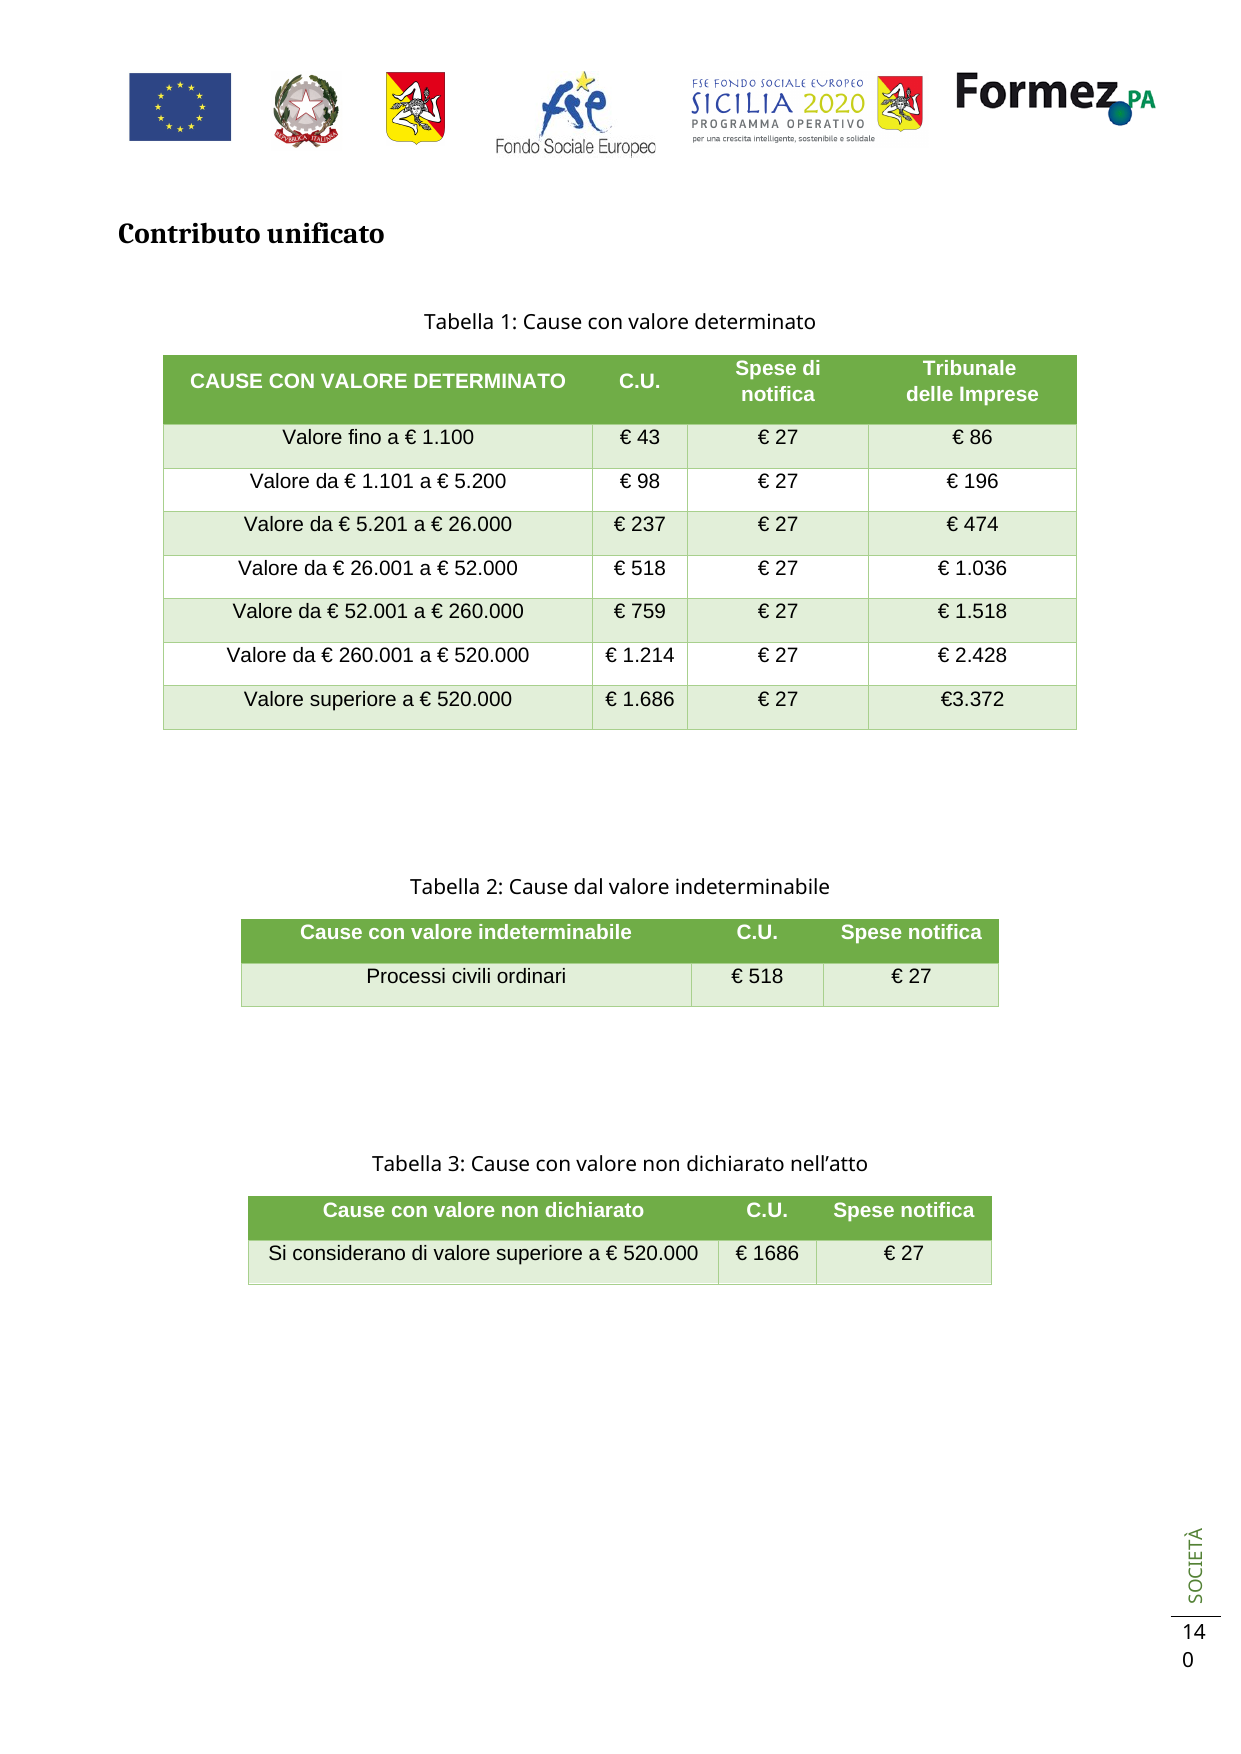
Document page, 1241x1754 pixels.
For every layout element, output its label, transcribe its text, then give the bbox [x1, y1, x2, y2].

table_cell Valore fino a € 1.100 [164, 425, 592, 468]
table_cell € 27 [688, 469, 868, 511]
table_header Spese di notifica [688, 356, 868, 424]
table_cell Valore superiore a € 520.000 [164, 686, 592, 729]
table_cell Valore da € 260.001 a € 520.000 [164, 643, 592, 685]
subtitle Contributo unificato [118, 218, 1122, 251]
table_cell Valore da € 26.001 a € 52.000 [164, 556, 592, 598]
picture [496, 71, 656, 158]
table_cell Valore da € 52.001 a € 260.000 [164, 599, 592, 642]
table_header C.U. [719, 1198, 816, 1240]
table_cell € 98 [593, 469, 687, 511]
text Tabella 3: Cause con valore non dichiarato nell’atto [118, 1149, 1122, 1177]
table_cell € 1.518 [869, 599, 1076, 642]
table_cell Processi civili ordinari [242, 964, 691, 1006]
picture [271, 71, 343, 151]
table_cell € 1.686 [593, 686, 687, 729]
table_cell Valore da € 1.101 a € 5.200 [164, 469, 592, 511]
picture [690, 71, 929, 148]
table_cell € 1.214 [593, 643, 687, 685]
table_header Cause con valore indeterminabile [242, 920, 691, 963]
table_cell € 27 [688, 643, 868, 685]
table_cell € 196 [869, 469, 1076, 511]
table_cell € 759 [593, 599, 687, 642]
table_cell € 27 [688, 425, 868, 468]
picture [955, 71, 1162, 129]
table_cell € 27 [824, 964, 998, 1006]
table_cell Valore da € 5.201 a € 26.000 [164, 512, 592, 555]
table_cell € 27 [688, 512, 868, 555]
table_cell € 518 [692, 964, 823, 1006]
text Tabella 1: Cause con valore determinato [118, 307, 1122, 336]
table_cell € 27 [688, 556, 868, 598]
table_cell Si considerano di valore superiore a € 520.000 [249, 1241, 718, 1283]
table_header Tribunale delle Imprese [869, 356, 1076, 424]
table_cell € 237 [593, 512, 687, 555]
table_cell € 2.428 [869, 643, 1076, 685]
table_header Cause con valore non dichiarato [249, 1198, 718, 1240]
table_cell € 1686 [719, 1241, 816, 1283]
table_cell € 1.036 [869, 556, 1076, 598]
picture [385, 71, 446, 146]
picture [127, 71, 233, 143]
table_cell € 86 [869, 425, 1076, 468]
table_cell € 27 [817, 1241, 991, 1283]
table_cell € 27 [688, 686, 868, 729]
text Tabella 2: Cause dal valore indeterminabile [118, 872, 1122, 900]
table_header C.U. [593, 356, 687, 424]
table_header Spese notifica [817, 1198, 991, 1240]
table_header CAUSE CON VALORE DETERMINATO [164, 356, 592, 424]
table_cell € 518 [593, 556, 687, 598]
table_header C.U. [692, 920, 823, 963]
table_cell € 43 [593, 425, 687, 468]
table_cell €3.372 [869, 686, 1076, 729]
table_cell € 27 [688, 599, 868, 642]
table_header Spese notifica [824, 920, 998, 963]
table_cell € 474 [869, 512, 1076, 555]
